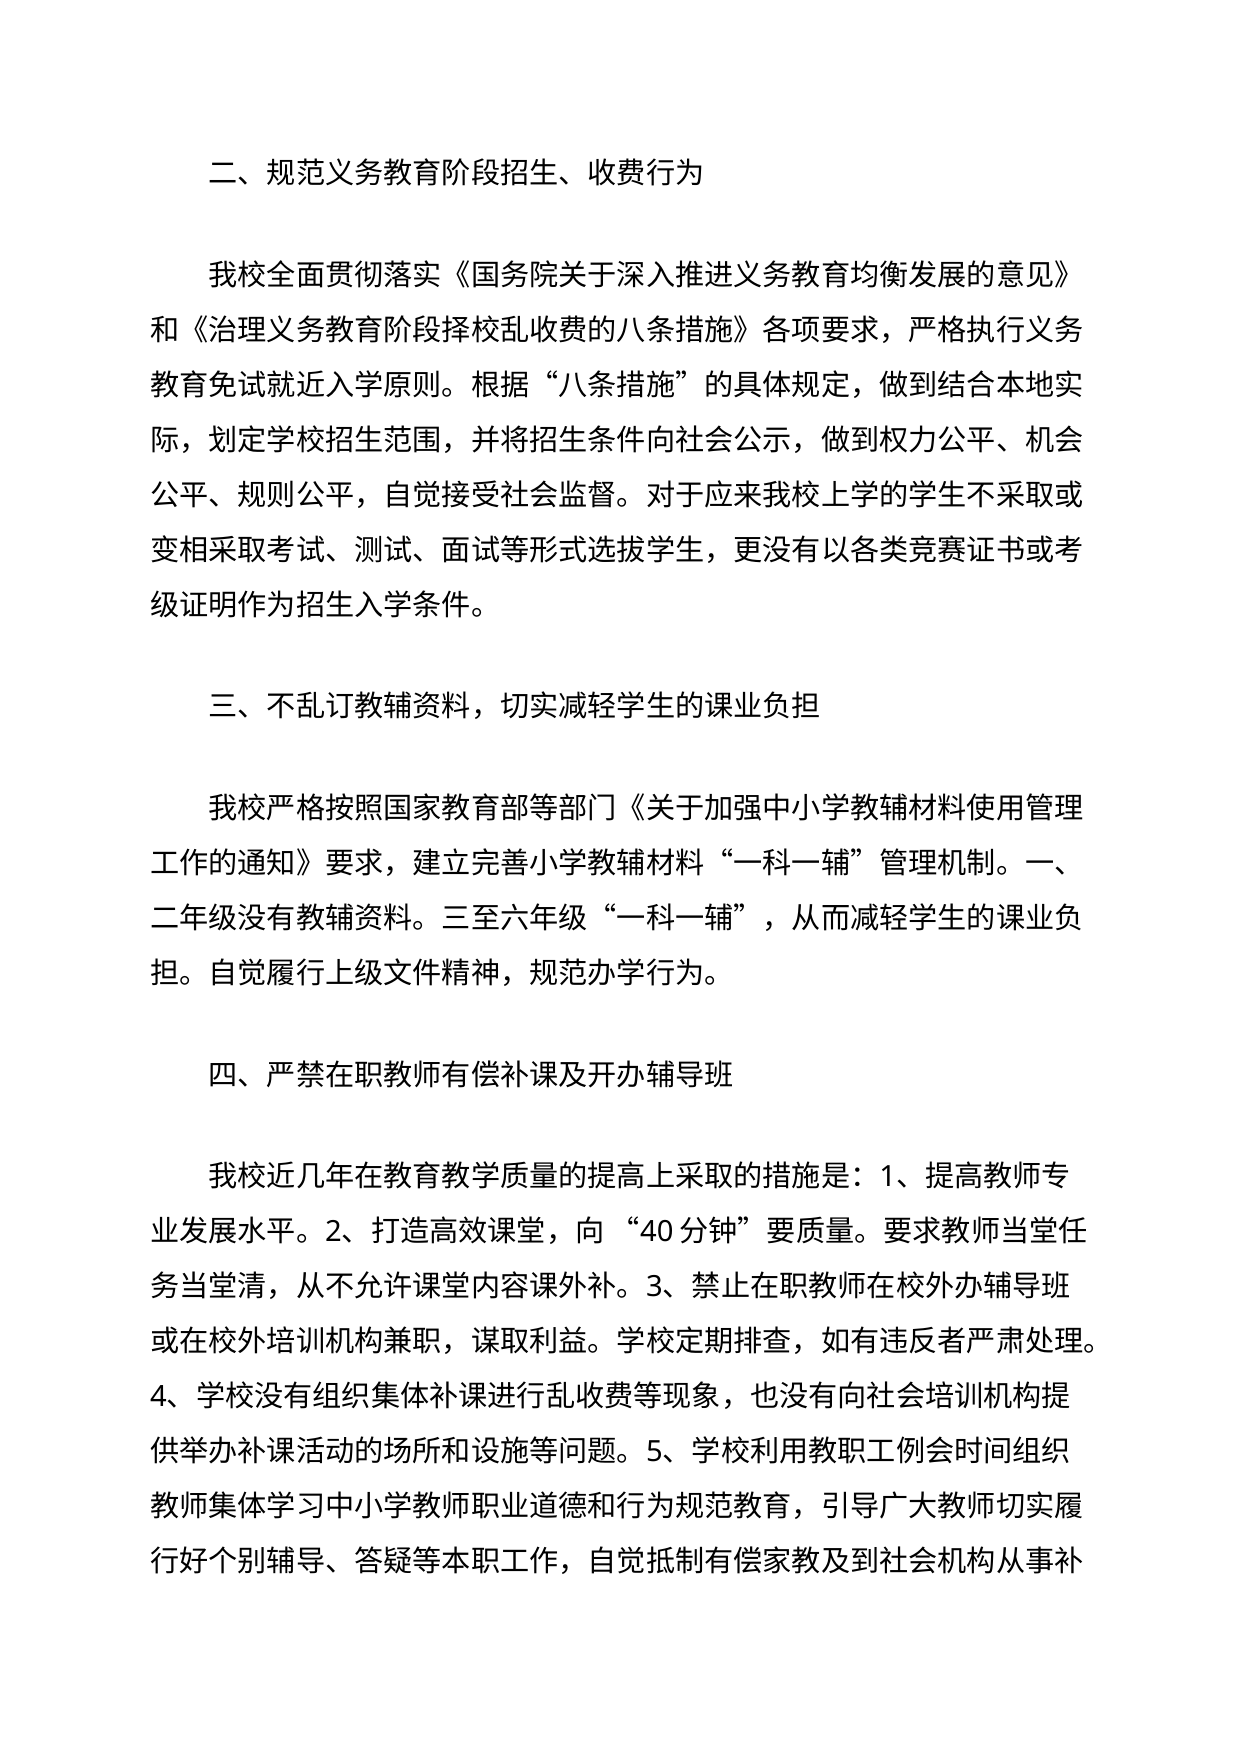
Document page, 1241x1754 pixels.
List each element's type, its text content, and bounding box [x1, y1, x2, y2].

text 我校严格按照国家教育部等部门《关于加强中小学教辅材料使用管理工作的通知》要求，建立完善小学教辅材料“一科一辅”管理机制。一、二年级没有教辅资料。三至六年级“一科一辅”，从而减轻学生的课业负担。自觉履行上级文件精神，规范办学行为。 [150, 785, 1090, 992]
text 三、不乱订教辅资料，切实减轻学生的课业负担 [150, 683, 1090, 725]
text 四、严禁在职教师有偿补课及开办辅导班 [150, 1051, 1090, 1093]
text 我校全面贯彻落实《国务院关于深入推进义务教育均衡发展的意见》和《治理义务教育阶段择校乱收费的八条措施》各项要求，严格执行义务教育免试就近入学原则。根据“八条措施”的具体规定，做到结合本地实际，划定学校招生范围，并将招生条件向社会公示，做到权力公平、机会公平、规则公平，自觉接受社会监督。对于应来我校上学的学生不采取或变相采取考试、测试、面试等形式选拔学生，更没有以各类竞赛证书或考级证明作为招生入学条件。 [150, 252, 1090, 623]
text 二、规范义务教育阶段招生、收费行为 [150, 150, 1090, 192]
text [150, 1153, 1090, 1580]
